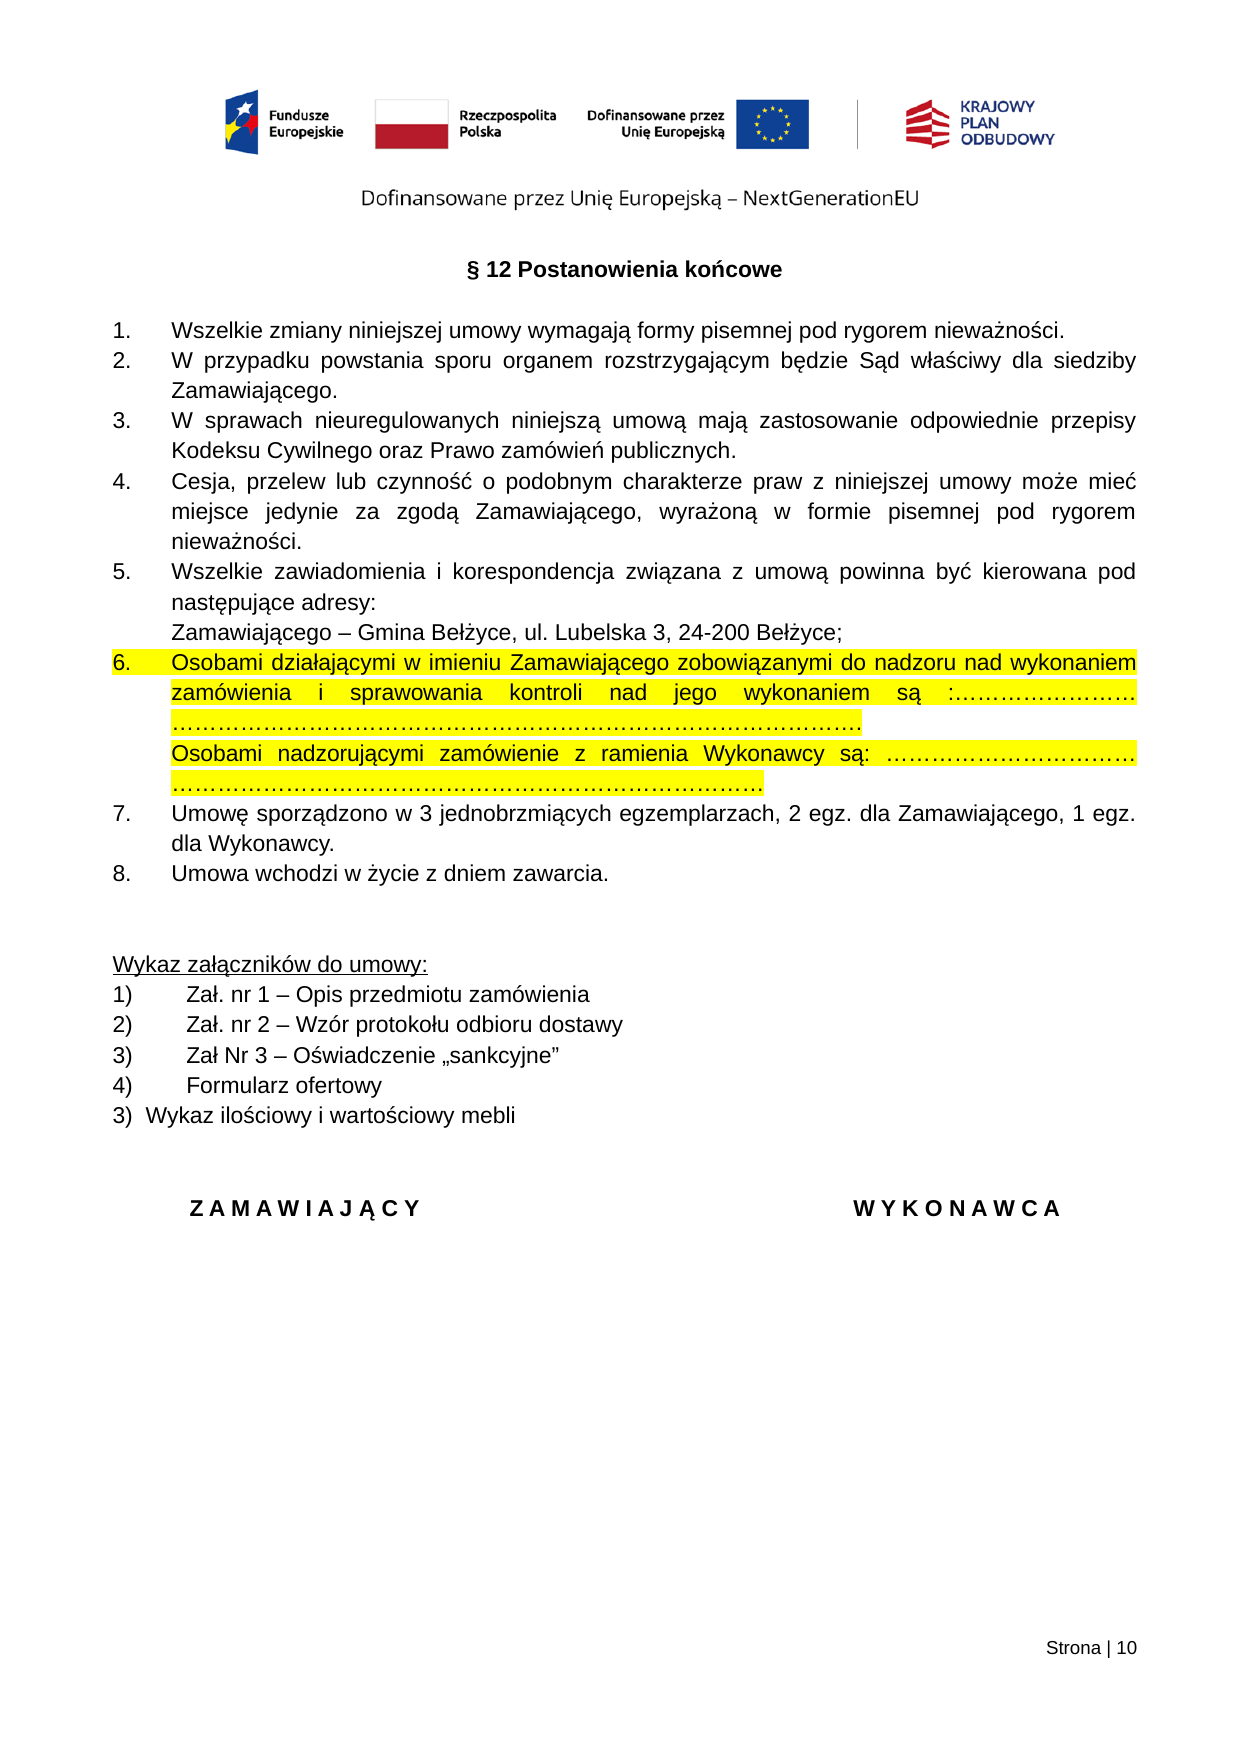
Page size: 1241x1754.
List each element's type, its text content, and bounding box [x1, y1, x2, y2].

list Umowę sporządzono w 3 jednobrzmiących egzemplarzach, 2 egz. dla Zamawiającego, 1 egz. dla Wykonawcy. [112, 800, 1137, 856]
text Osobami nadzorującymi zamówienie z ramienia Wykonawcy są: …………………………… …………………………………………………………………… [171, 766, 1137, 796]
list Zał Nr 3 – Oświadczenie „sankcyjne” [112, 1042, 1137, 1068]
list Umowa wchodzi w życie z dniem zawarcia. [112, 860, 1137, 887]
picture [209, 73, 1071, 226]
list Wszelkie zawiadomienia i korespondencja związana z umową powinna być kierowana pod następujące adresy: [112, 558, 1137, 615]
list Cesja, przelew lub czynność o podobnym charakterze praw z niniejszej umowy może mieć miejsce jedynie za zgodą Zamawiającego, wyrażoną w formie pisemnej pod rygorem nieważności. [112, 468, 1137, 554]
text Z A M A W I A J Ą C Y W Y K O N A W C A [112, 1194, 1137, 1221]
list W sprawach nieuregulowanych niniejszą umową mają zastosowanie odpowiednie przepisy Kodeksu Cywilnego oraz Prawo zamówień publicznych. [112, 407, 1137, 464]
list Zał. nr 2 – Wzór protokołu odbioru dostawy [112, 1011, 1137, 1038]
list Formularz ofertowy [112, 1072, 1137, 1098]
list W przypadku powstania sporu organem rozstrzygającym będzie Sąd właściwy dla siedziby Zamawiającego. [112, 347, 1137, 403]
list Wykaz załączników do umowy: [112, 951, 1137, 977]
list Osobami działającymi w imieniu Zamawiającego zobowiązanymi do nadzoru nad wykonaniem zamówienia i sprawowania kontroli nad jego wykonaniem są :…………………… ………………………………………………………………………………. [112, 675, 1137, 736]
list 3) Wykaz ilościowy i wartościowy mebli [112, 1102, 1137, 1128]
text Zamawiającego – Gmina Bełżyce, ul. Lubelska 3, 24-200 Bełżyce; [171, 619, 1137, 645]
list Wszelkie zmiany niniejszej umowy wymagają formy pisemnej pod rygorem nieważności. [112, 317, 1137, 343]
list Zał. nr 1 – Opis przedmiotu zamówienia [112, 981, 1137, 1007]
text § 12 Postanowienia końcowe [112, 256, 1137, 282]
